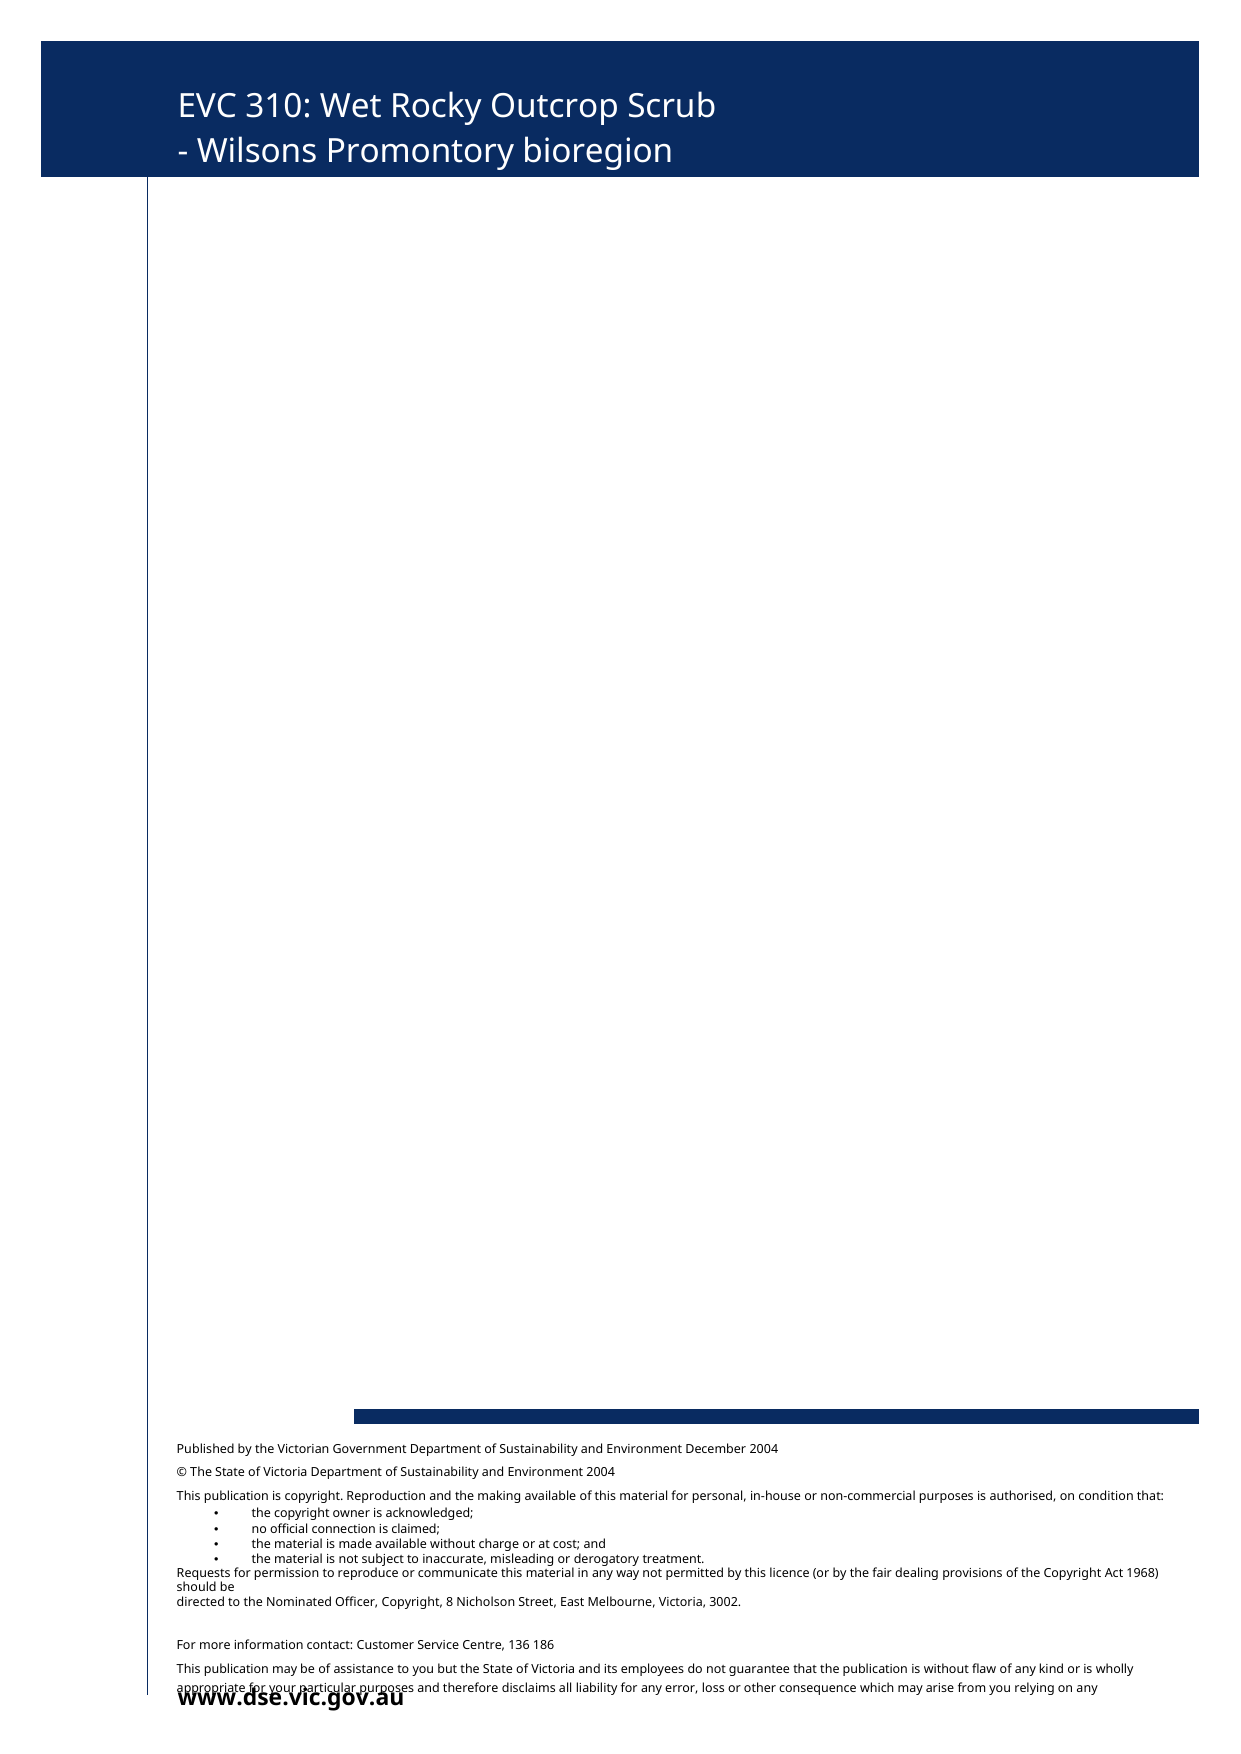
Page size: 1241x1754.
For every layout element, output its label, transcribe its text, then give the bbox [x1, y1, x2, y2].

text www.dse.vic.gov.au [177, 1680, 1211, 1712]
